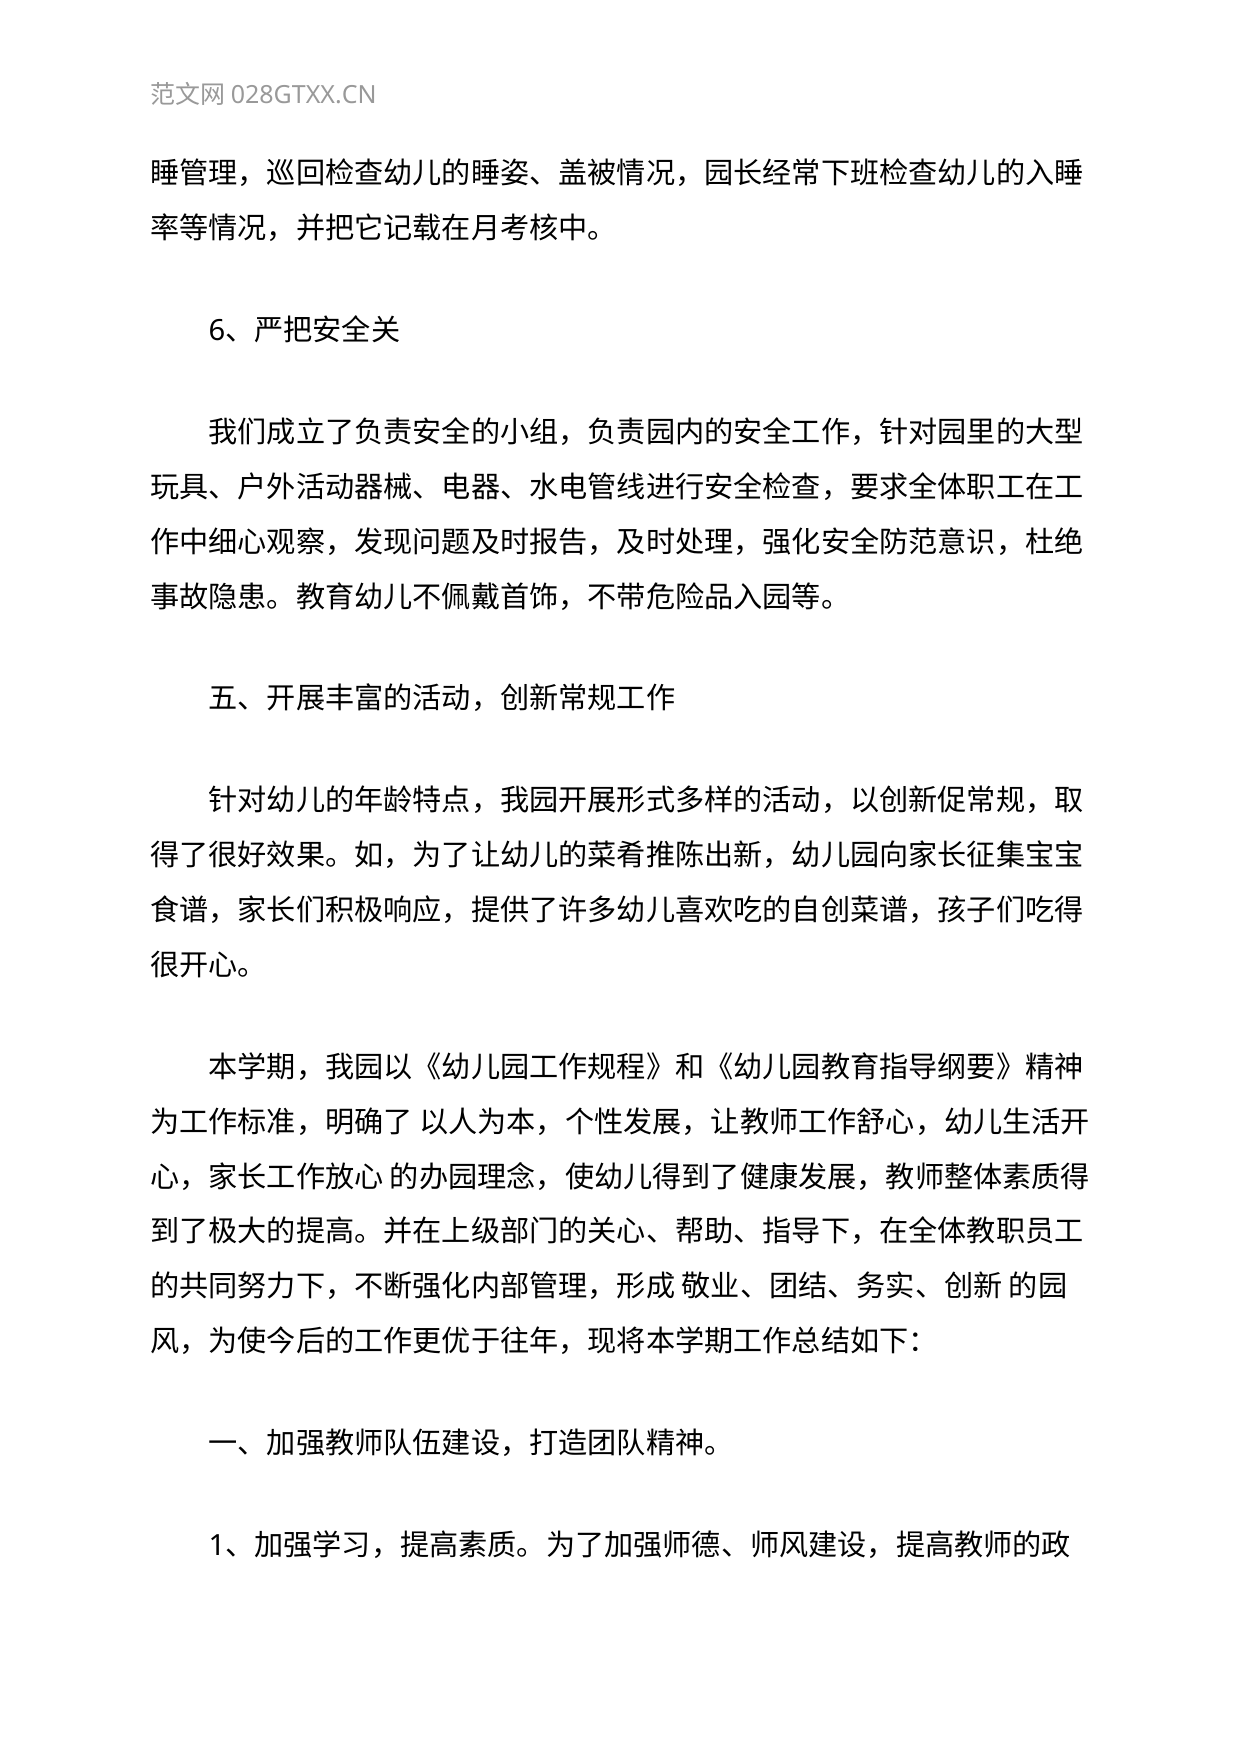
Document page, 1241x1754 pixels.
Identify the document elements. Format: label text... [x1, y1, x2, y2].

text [150, 150, 1090, 247]
text 本学期，我园以《幼儿园工作规程》和《幼儿园教育指导纲要》精神为工作标准，明确了 以人为本，个性发展，让教师工作舒心，幼儿生活开心，家长工作放心 的办园理念，使幼儿得到了健康发展，教师整体素质得到了极大的提高。并在上级部门的关心、帮助、指导下，在全体教职员工的共同努力下，不断强化内部管理，形成 敬业、团结、务实、创新 的园风，为使今后的工作更优于往年，现将本学期工作总结如下： [150, 1043, 1090, 1360]
text 五、开展丰富的活动，创新常规工作 [150, 675, 1090, 717]
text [150, 1521, 1090, 1564]
text 一、加强教师队伍建设，打造团队精神。 [150, 1419, 1090, 1462]
text 我们成立了负责安全的小组，负责园内的安全工作，针对园里的大型玩具、户外活动器械、电器、水电管线进行安全检查，要求全体职工在工作中细心观察，发现问题及时报告，及时处理，强化安全防范意识，杜绝事故隐患。教育幼儿不佩戴首饰，不带危险品入园等。 [150, 409, 1090, 616]
text 6、严把安全关 [150, 307, 1090, 349]
text 针对幼儿的年龄特点，我园开展形式多样的活动，以创新促常规，取得了很好效果。如，为了让幼儿的菜肴推陈出新，幼儿园向家长征集宝宝食谱，家长们积极响应，提供了许多幼儿喜欢吃的自创菜谱，孩子们吃得很开心。 [150, 777, 1090, 984]
